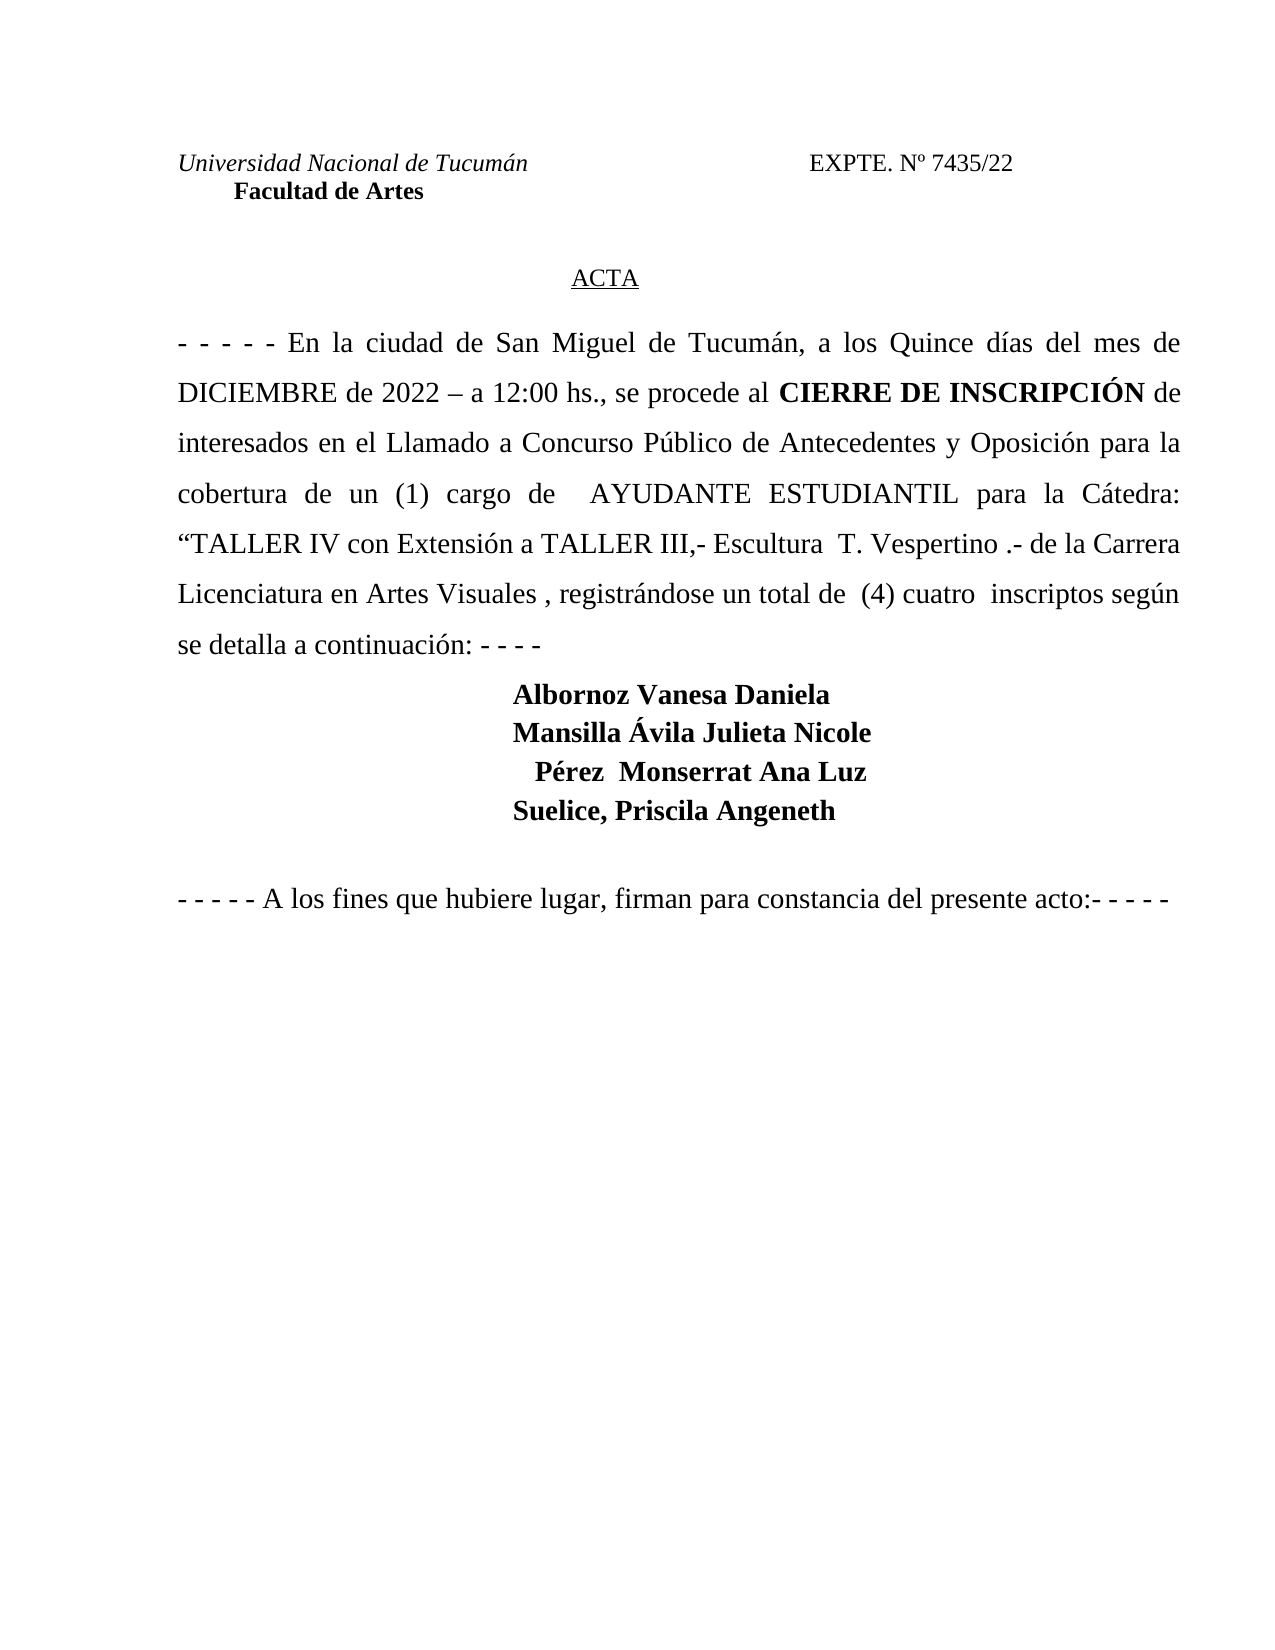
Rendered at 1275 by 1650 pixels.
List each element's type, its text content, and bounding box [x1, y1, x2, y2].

text Albornoz Vanesa Daniela [177, 677, 1265, 711]
text Facultad de Artes [177, 176, 1181, 205]
text - - - - - A los fines que hubiere lugar, firman para constancia del presente acto:- - - - - [177, 882, 1265, 915]
text Suelice, Priscila Angeneth [177, 793, 1181, 826]
text Pérez Monserrat Ana Luz [177, 754, 1181, 788]
text ACTA [177, 263, 1181, 291]
text Mansilla Ávila Julieta Nicole [177, 716, 1181, 749]
text - - - - - En la ciudad de San Miguel de Tucumán, a los Quince días del mes de DICIEMBRE de 2022 – a 12:00 hs., se procede al CIERRE DE INSCRIPCIÓN de interesados en el Llamado a Concurso Público de Antecedentes y Oposición para la cobertura de un (1) cargo de AYUDANTE ESTUDIANTIL para la Cátedra: “TALLER IV con Extensión a TALLER III,- Escultura T. Vespertino .- de la Carrera Licenciatura en Artes Visuales , registrándose un total de (4) cuatro inscriptos según se detalla a continuación: - - - - [177, 325, 1181, 660]
text Universidad Nacional de Tucumán EXPTE. Nº 7435/22 [177, 148, 1181, 176]
